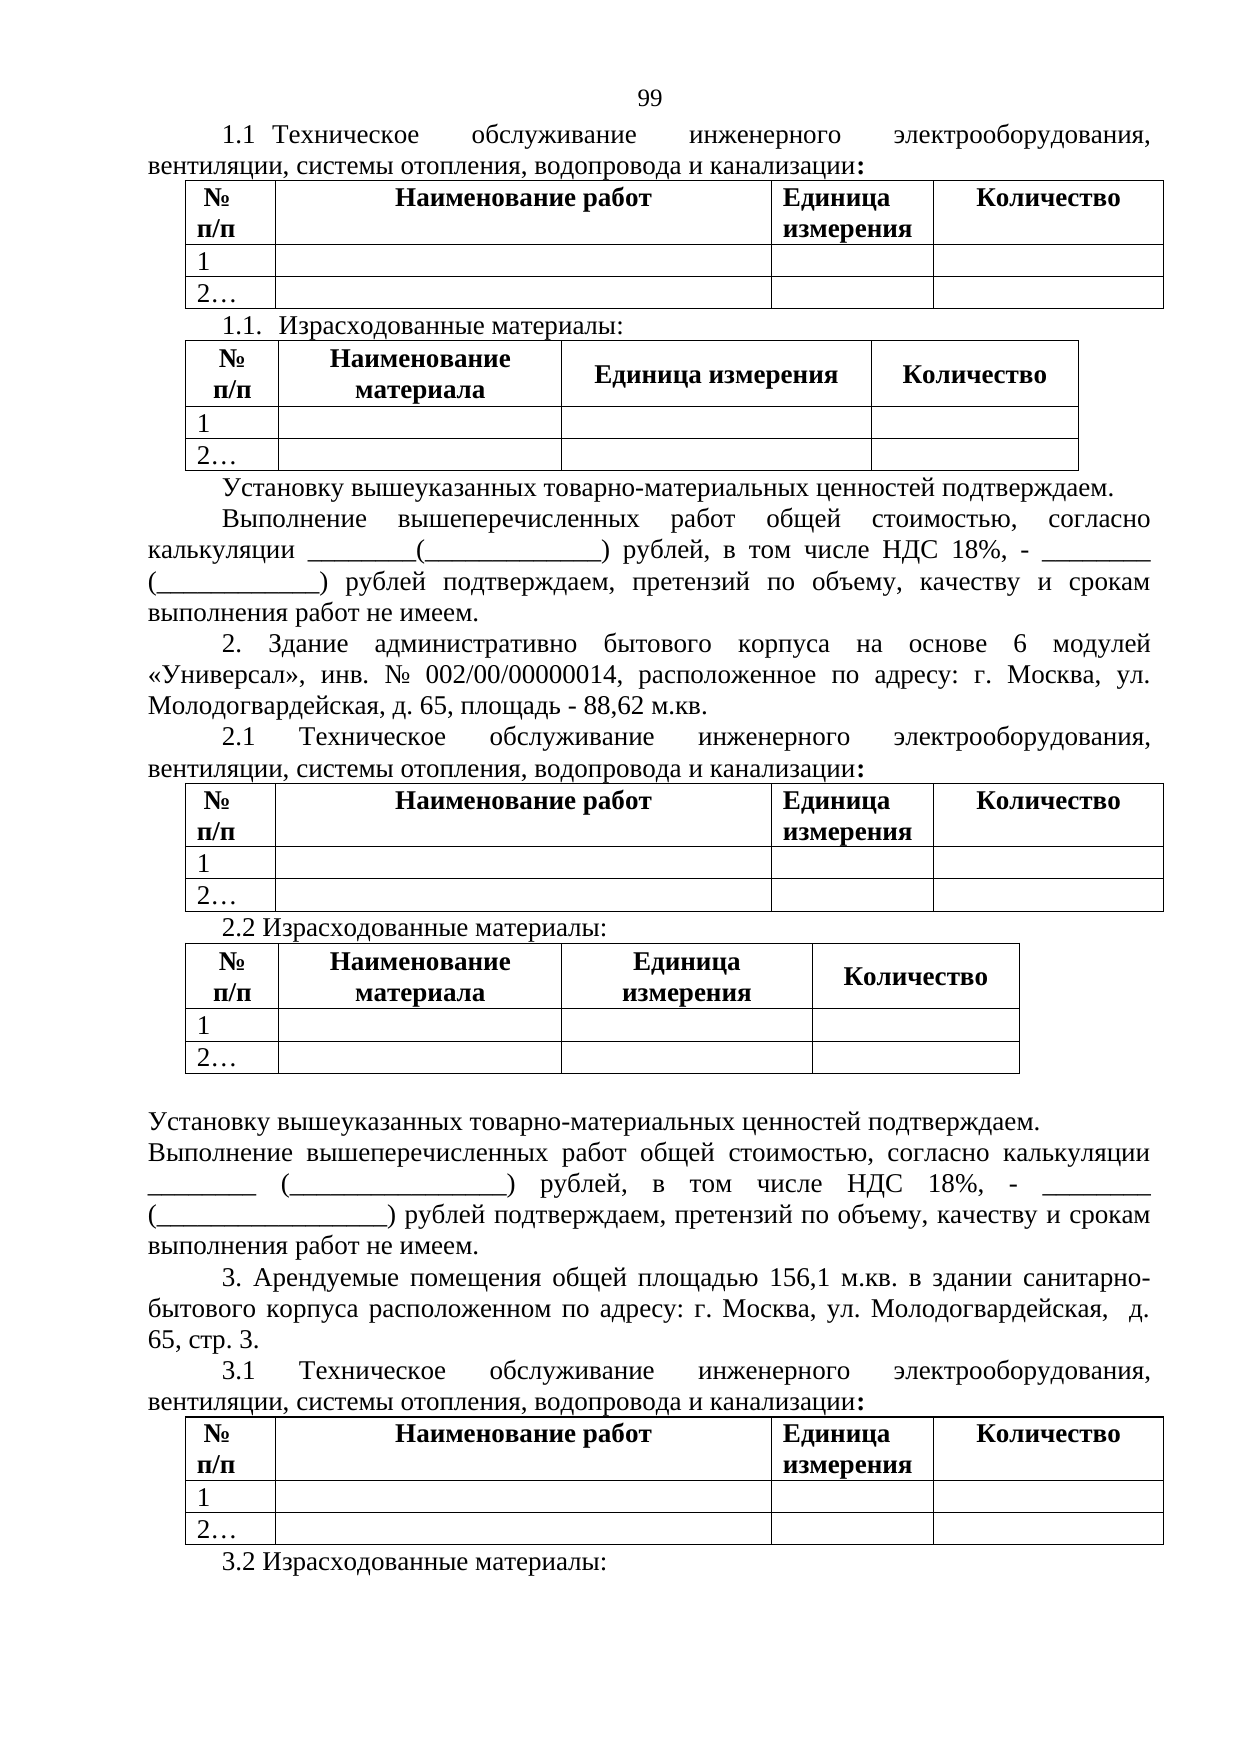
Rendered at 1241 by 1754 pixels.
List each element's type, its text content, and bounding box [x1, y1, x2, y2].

text 2. Здание административно бытового корпуса на основе 6 модулей «Универсал», инв. № 002/00/00000014, расположенное по адресу: г. Москва, ул. Молодогвардейская, д. 65, площадь - 88,62 м.кв. [148, 627, 1152, 721]
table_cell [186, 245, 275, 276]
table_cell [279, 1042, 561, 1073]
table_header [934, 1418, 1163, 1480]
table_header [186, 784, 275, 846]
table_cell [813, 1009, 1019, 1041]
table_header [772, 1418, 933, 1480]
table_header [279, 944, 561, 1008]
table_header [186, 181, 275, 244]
text 3.2 Израсходованные материалы: [148, 1545, 1152, 1576]
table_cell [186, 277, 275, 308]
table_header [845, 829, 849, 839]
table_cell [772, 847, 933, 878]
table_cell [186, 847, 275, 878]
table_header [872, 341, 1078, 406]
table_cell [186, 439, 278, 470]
list Техническое обслуживание инженерного электрооборудования, вентиляции, системы отопления, водопровода и канализации: [148, 118, 1152, 180]
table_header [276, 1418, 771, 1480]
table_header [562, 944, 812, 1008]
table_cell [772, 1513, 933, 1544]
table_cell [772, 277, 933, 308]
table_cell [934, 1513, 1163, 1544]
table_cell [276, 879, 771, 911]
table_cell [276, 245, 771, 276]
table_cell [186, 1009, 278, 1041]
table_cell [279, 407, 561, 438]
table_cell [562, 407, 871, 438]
text 3. Арендуемые помещения общей площадью 156,1 м.кв. в здании санитарно-бытового корпуса расположенном по адресу: г. Москва, ул. Молодогвардейская, д. 65, стр. 3. [148, 1261, 1152, 1354]
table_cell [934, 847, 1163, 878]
text Установку вышеуказанных товарно-материальных ценностей подтверждаем. [148, 1105, 1152, 1136]
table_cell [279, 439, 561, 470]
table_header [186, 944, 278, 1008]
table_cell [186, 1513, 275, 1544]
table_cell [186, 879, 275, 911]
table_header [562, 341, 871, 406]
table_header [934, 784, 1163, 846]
list Израсходованные материалы: [148, 309, 1152, 340]
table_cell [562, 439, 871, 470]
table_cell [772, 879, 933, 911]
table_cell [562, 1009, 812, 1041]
text Установку вышеуказанных товарно-материальных ценностей подтверждаем. [148, 471, 1152, 502]
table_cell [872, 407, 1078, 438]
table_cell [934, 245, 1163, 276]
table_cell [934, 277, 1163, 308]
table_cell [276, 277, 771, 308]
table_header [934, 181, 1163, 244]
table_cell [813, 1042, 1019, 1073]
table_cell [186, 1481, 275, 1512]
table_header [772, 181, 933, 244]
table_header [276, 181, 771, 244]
text 2.1 Техническое обслуживание инженерного электрооборудования, вентиляции, системы отопления, водопровода и канализации: [148, 721, 1152, 783]
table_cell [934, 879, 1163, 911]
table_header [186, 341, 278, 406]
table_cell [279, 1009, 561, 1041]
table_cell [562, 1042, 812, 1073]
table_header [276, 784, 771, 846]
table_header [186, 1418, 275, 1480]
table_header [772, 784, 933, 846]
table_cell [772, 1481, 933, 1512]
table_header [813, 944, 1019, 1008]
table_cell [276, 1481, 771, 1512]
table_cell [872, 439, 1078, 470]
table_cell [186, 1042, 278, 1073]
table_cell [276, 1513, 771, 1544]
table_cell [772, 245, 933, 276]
text 3.1 Техническое обслуживание инженерного электрооборудования, вентиляции, системы отопления, водопровода и канализации: [148, 1354, 1152, 1416]
text 2.2 Израсходованные материалы: [148, 912, 1152, 943]
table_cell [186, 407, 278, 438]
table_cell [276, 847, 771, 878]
text Выполнение вышеперечисленных работ общей стоимостью, согласно калькуляции ________(_____________) рублей, в том числе НДС 18%, - ________ (____________) рублей подтверждаем, претензий по объему, качеству и срокам выполнения работ не имеем. [148, 502, 1152, 627]
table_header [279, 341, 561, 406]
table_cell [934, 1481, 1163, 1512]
